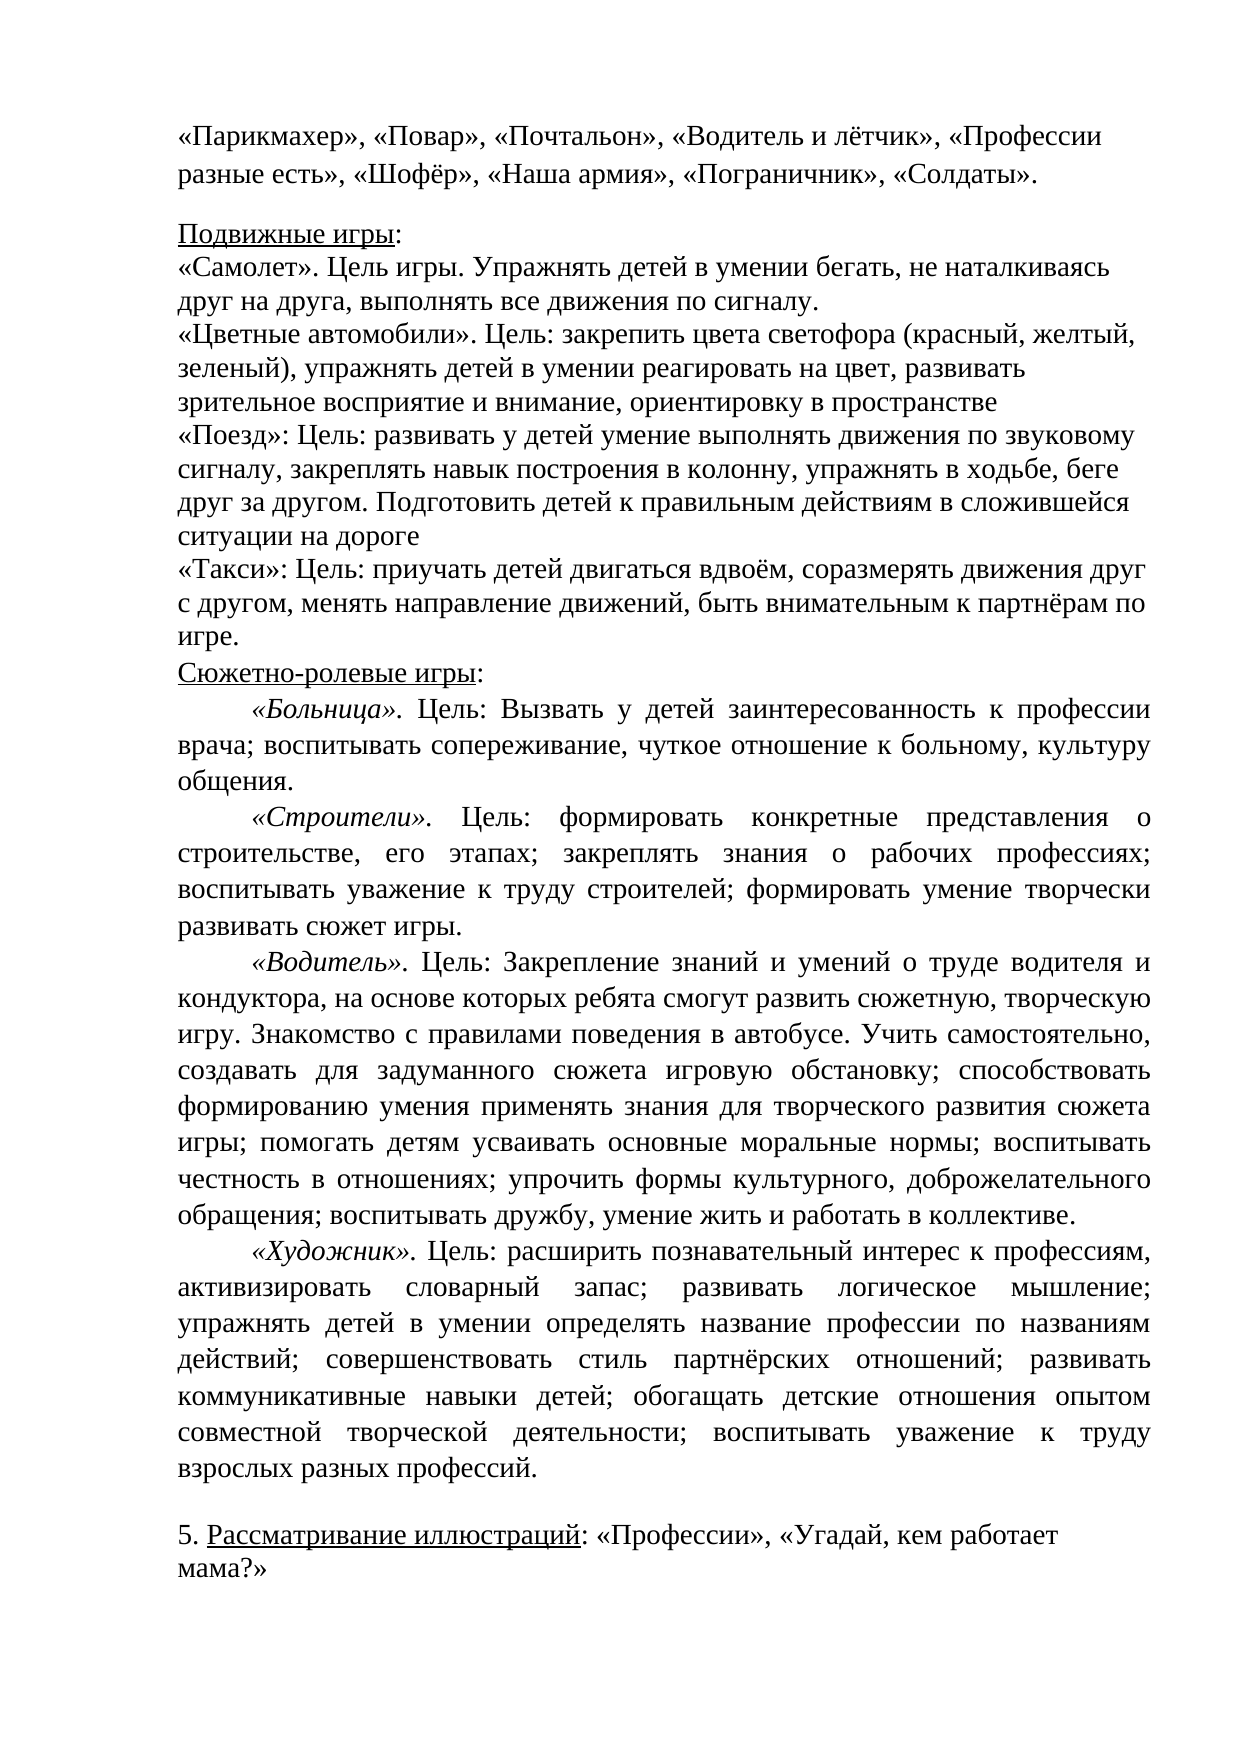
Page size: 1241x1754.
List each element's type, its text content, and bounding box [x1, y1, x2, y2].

text «Цветные автомобили». Цель: закрепить цвета светофора (красный, желтый, зеленый), упражнять детей в умении реагировать на цвет, развивать зрительное восприятие и внимание, ориентировку в пространстве [177, 317, 1152, 417]
text «Такси»: Цель: приучать детей двигаться вдвоём, соразмерять движения друг с другом, менять направление движений, быть внимательным к партнёрам по игре. [177, 551, 1152, 652]
text Сюжетно-ролевые игры: [177, 652, 1152, 688]
text «Водитель». Цель: Закрепление знаний и умений о труде водителя и кондуктора, на основе которых ребята смогут развить сюжетную, творческую игру. Знакомство с правилами поведения в автобусе. Учить самостоятельно, создавать для задуманного сюжета игровую обстановку; способствовать формированию умения применять знания для творческого развития сюжета игры; помогать детям усваивать основные моральные нормы; воспитывать честность в отношениях; упрочить формы культурного, доброжелательного обращения; воспитывать дружбу, умение жить и работать в коллективе. [177, 941, 1152, 1230]
text «Больница». Цель: Вызвать у детей заинтересованность к профессии врача; воспитывать сопереживание, чуткое отношение к больному, культуру общения. [177, 688, 1152, 797]
text Подвижные игры: [177, 216, 1152, 249]
text «Самолет». Цель игры. Упражнять детей в умении бегать, не наталкиваясь друг на друга, выполнять все движения по сигналу. [177, 249, 1152, 317]
text «Строители». Цель: формировать конкретные представления о строительстве, его этапах; закреплять знания о рабочих профессиях; воспитывать уважение к труду строителей; формировать умение творчески развивать сюжет игры. [177, 797, 1152, 941]
text «Поезд»: Цель: развивать у детей умение выполнять движения по звуковому сигналу, закреплять навык построения в колонну, упражнять в ходьбе, беге друг за другом. Подготовить детей к правильным действиям в сложившейся ситуации на дороге [177, 417, 1152, 551]
text «Художник». Цель: расширить познавательный интерес к профессиям, активизировать словарный запас; развивать логическое мышление; упражнять детей в умении определять название профессии по названиям действий; совершенствовать стиль партнёрских отношений; развивать коммуникативные навыки детей; обогащать детские отношения опытом совместной творческой деятельности; воспитывать уважение к труду взрослых разных профессий. [177, 1230, 1152, 1483]
text 5. Рассматривание иллюстраций: «Профессии», «Угадай, кем работает мама?» [177, 1517, 1152, 1584]
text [177, 118, 1152, 190]
